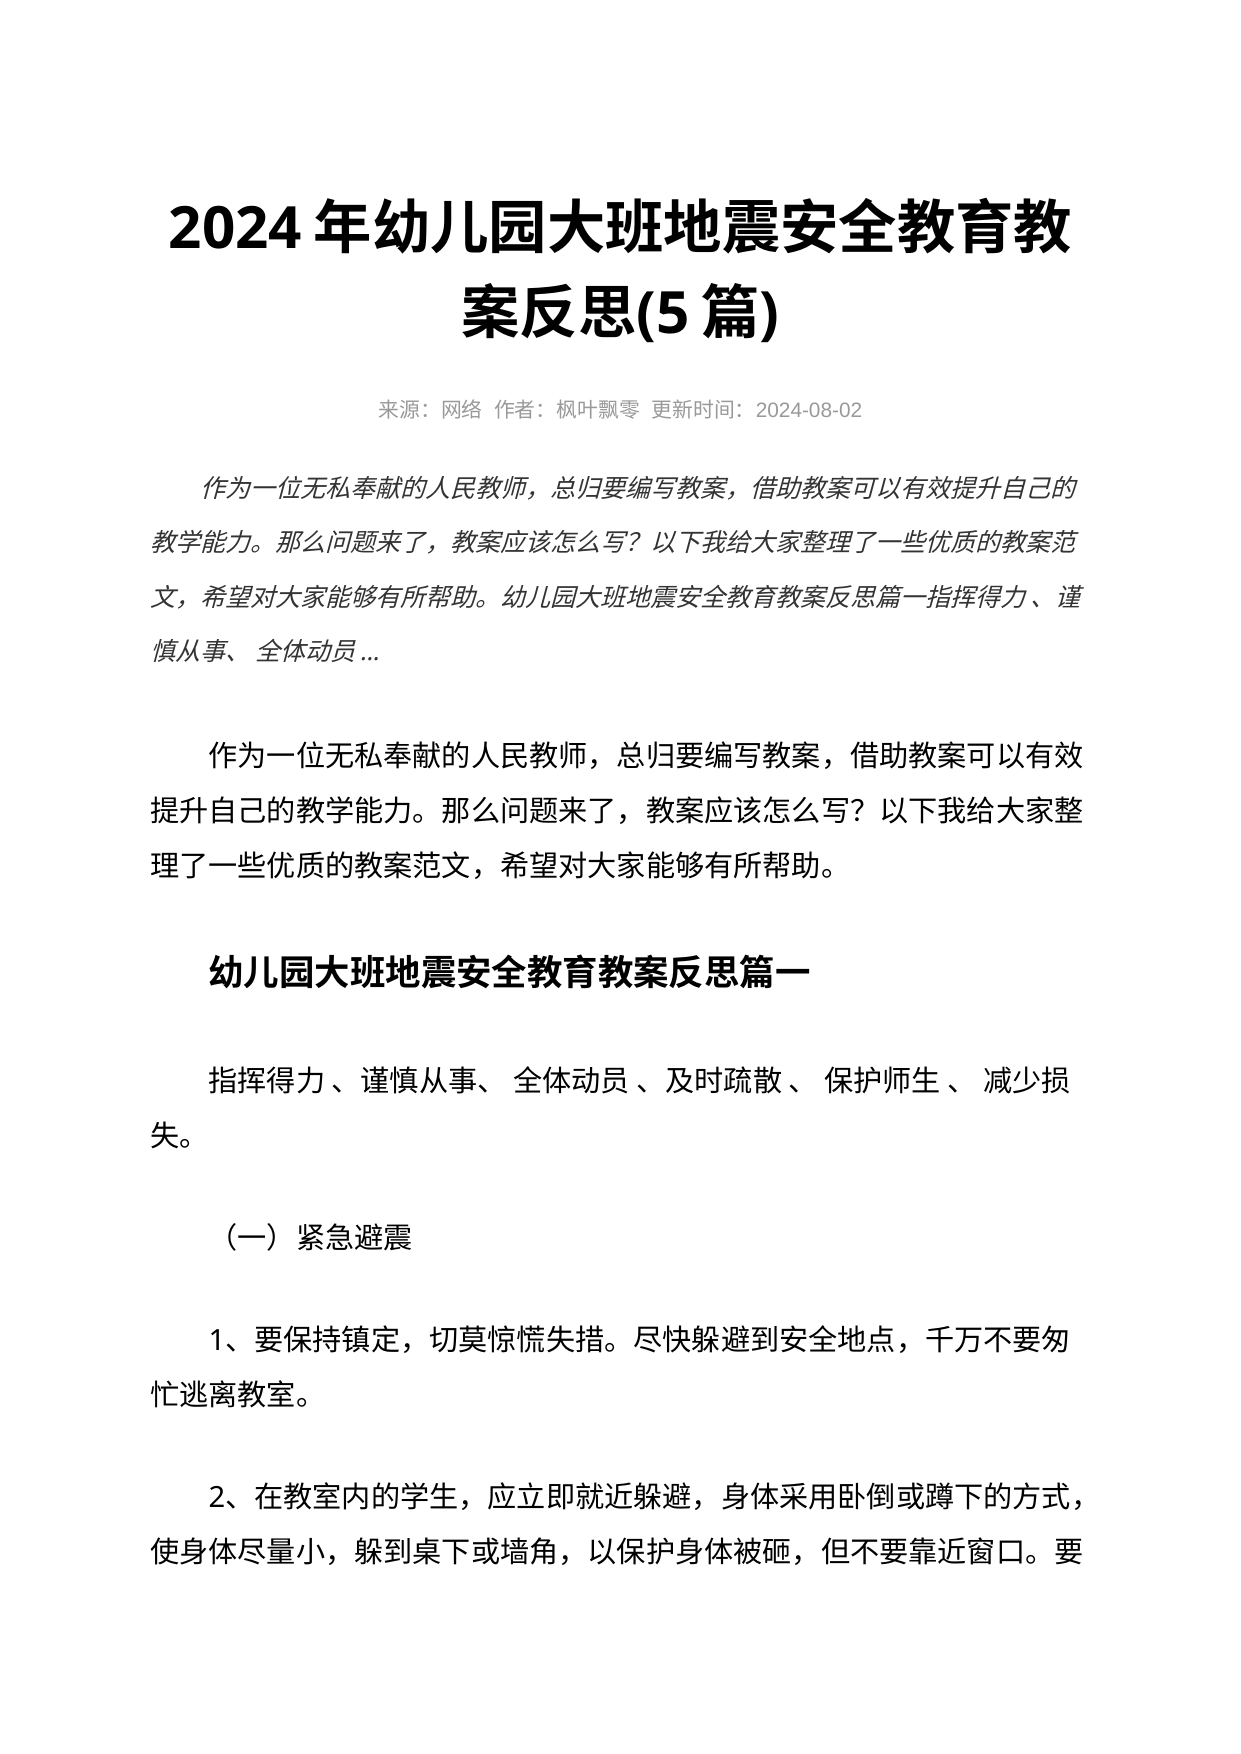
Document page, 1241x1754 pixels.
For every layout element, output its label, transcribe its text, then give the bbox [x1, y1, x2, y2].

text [150, 1473, 1090, 1570]
text （一）紧急避震 [150, 1214, 1090, 1257]
text 作为一位无私奉献的人民教师，总归要编写教案，借助教案可以有效提升自己的教学能力。那么问题来了，教案应该怎么写？以下我给大家整理了一些优质的教案范文，希望对大家能够有所帮助。 [150, 733, 1090, 885]
text 作为一位无私奉献的人民教师，总归要编写教案，借助教案可以有效提升自己的教学能力。那么问题来了，教案应该怎么写？以下我给大家整理了一些优质的教案范文，希望对大家能够有所帮助。幼儿园大班地震安全教育教案反思篇一指挥得力 、谨慎从事、 全体动员 ... [150, 468, 1090, 668]
text 1、要保持镇定，切莫惊慌失措。尽快躲避到安全地点，千万不要匆忙逃离教室。 [150, 1316, 1090, 1414]
text 幼儿园大班地震安全教育教案反思篇一 [150, 944, 1090, 996]
text 来源：网络 作者：枫叶飘零 更新时间：2024-08-02 [150, 398, 1090, 422]
subtitle 2024年幼儿园大班地震安全教育教案反思(5篇) [150, 181, 1090, 351]
text 指挥得力 、谨慎从事、 全体动员 、及时疏散 、 保护师生 、 减少损失。 [150, 1058, 1090, 1155]
